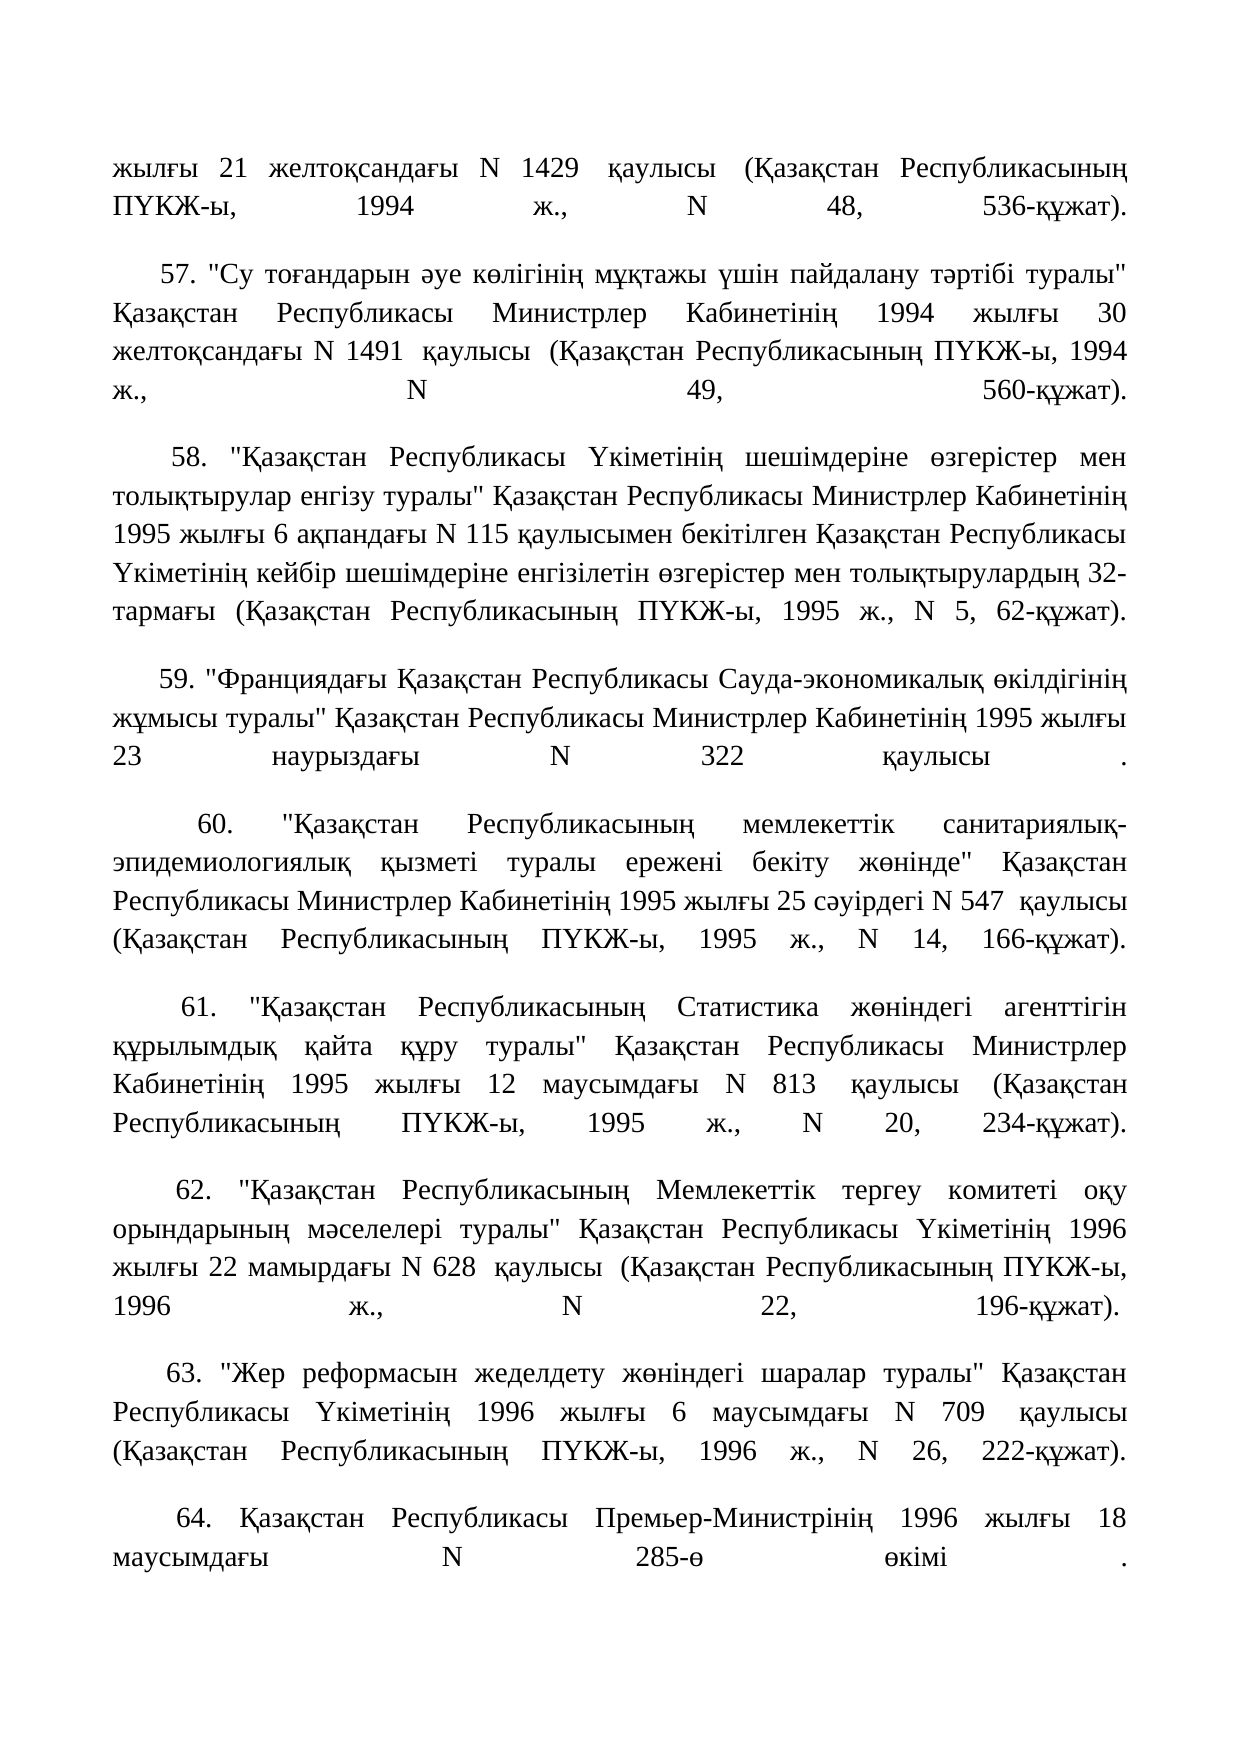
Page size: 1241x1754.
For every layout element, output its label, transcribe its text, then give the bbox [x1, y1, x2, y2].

text 61. "Қазақстан Республикасының Статистика жөнiндегi агенттiгiн құрылымдық қайта құру туралы" Қазақстан Республикасы Министрлер Кабинетiнiң 1995 жылғы 12 маусымдағы N 813 қаулысы (Қазақстан Республикасының ПҮКЖ-ы, 1995 ж., N 20, 234-құжат). [112, 989, 1128, 1168]
text 60. "Қазақстан Республикасының мемлекеттiк санитариялық-эпидемиологиялық қызметi туралы ереженi бекiту жөнiнде" Қазақстан Республикасы Министрлер Кабинетiнiң 1995 жылғы 25 сәуiрдегi N 547 қаулысы (Қазақстан Республикасының ПҮКЖ-ы, 1995 ж., N 14, 166-құжат). [112, 806, 1128, 985]
text 58. "Қазақстан Республикасы Үкiметiнiң шешiмдерiне өзгерiстер мен толықтырулар енгiзу туралы" Қазақстан Республикасы Министрлер Кабинетiнiң 1995 жылғы 6 ақпандағы N 115 қаулысымен бекiтiлген Қазақстан Республикасы Үкiметiнiң кейбiр шешiмдерiне енгiзiлетiн өзгерiстер мен толықтырулардың 32-тармағы (Қазақстан Республикасының ПYКЖ-ы, 1995 ж., N 5, 62-құжат). [112, 439, 1128, 657]
text 59. "Франциядағы Қазақстан Республикасы Сауда-экономикалық өкiлдiгiнiң жұмысы туралы" Қазақстан Республикасы Министрлер Кабинетiнiң 1995 жылғы 23 наурыздағы N 322 қаулысы . [112, 661, 1128, 802]
text 63. "Жер реформасын жеделдету жөнiндегi шаралар туралы" Қазақстан Республикасы Үкiметiнiң 1996 жылғы 6 маусымдағы N 709 қаулысы (Қазақстан Республикасының ПҮКЖ-ы, 1996 ж., N 26, 222-құжат). [112, 1356, 1128, 1496]
text 57. "Cу тоғандарын әуе көлiгiнiң мұқтажы үшiн пайдалану тәртiбi туралы" Қазақстан Республикасы Министрлер Кабинетiнiң 1994 жылғы 30 желтоқсандағы N 1491 қаулысы (Қазақстан Республикасының ПҮКЖ-ы, 1994 ж., N 49, 560-құжат). [112, 256, 1128, 436]
text 62. "Қазақстан Республикасының Мемлекеттiк тергеу комитетi оқу орындарының мәселелерi туралы" Қазақстан Республикасы Үкiметiнiң 1996 жылғы 22 мамырдағы N 628 қаулысы (Қазақстан Республикасының ПҮКЖ-ы, 1996 ж., N 22, 196-құжат). [112, 1172, 1128, 1352]
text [112, 150, 1128, 252]
text 64. Қазақстан Республикасы Премьер-Министрiнiң 1996 жылғы 18 маусымдағы N 285-ө өкiмi . [112, 1500, 1128, 1602]
